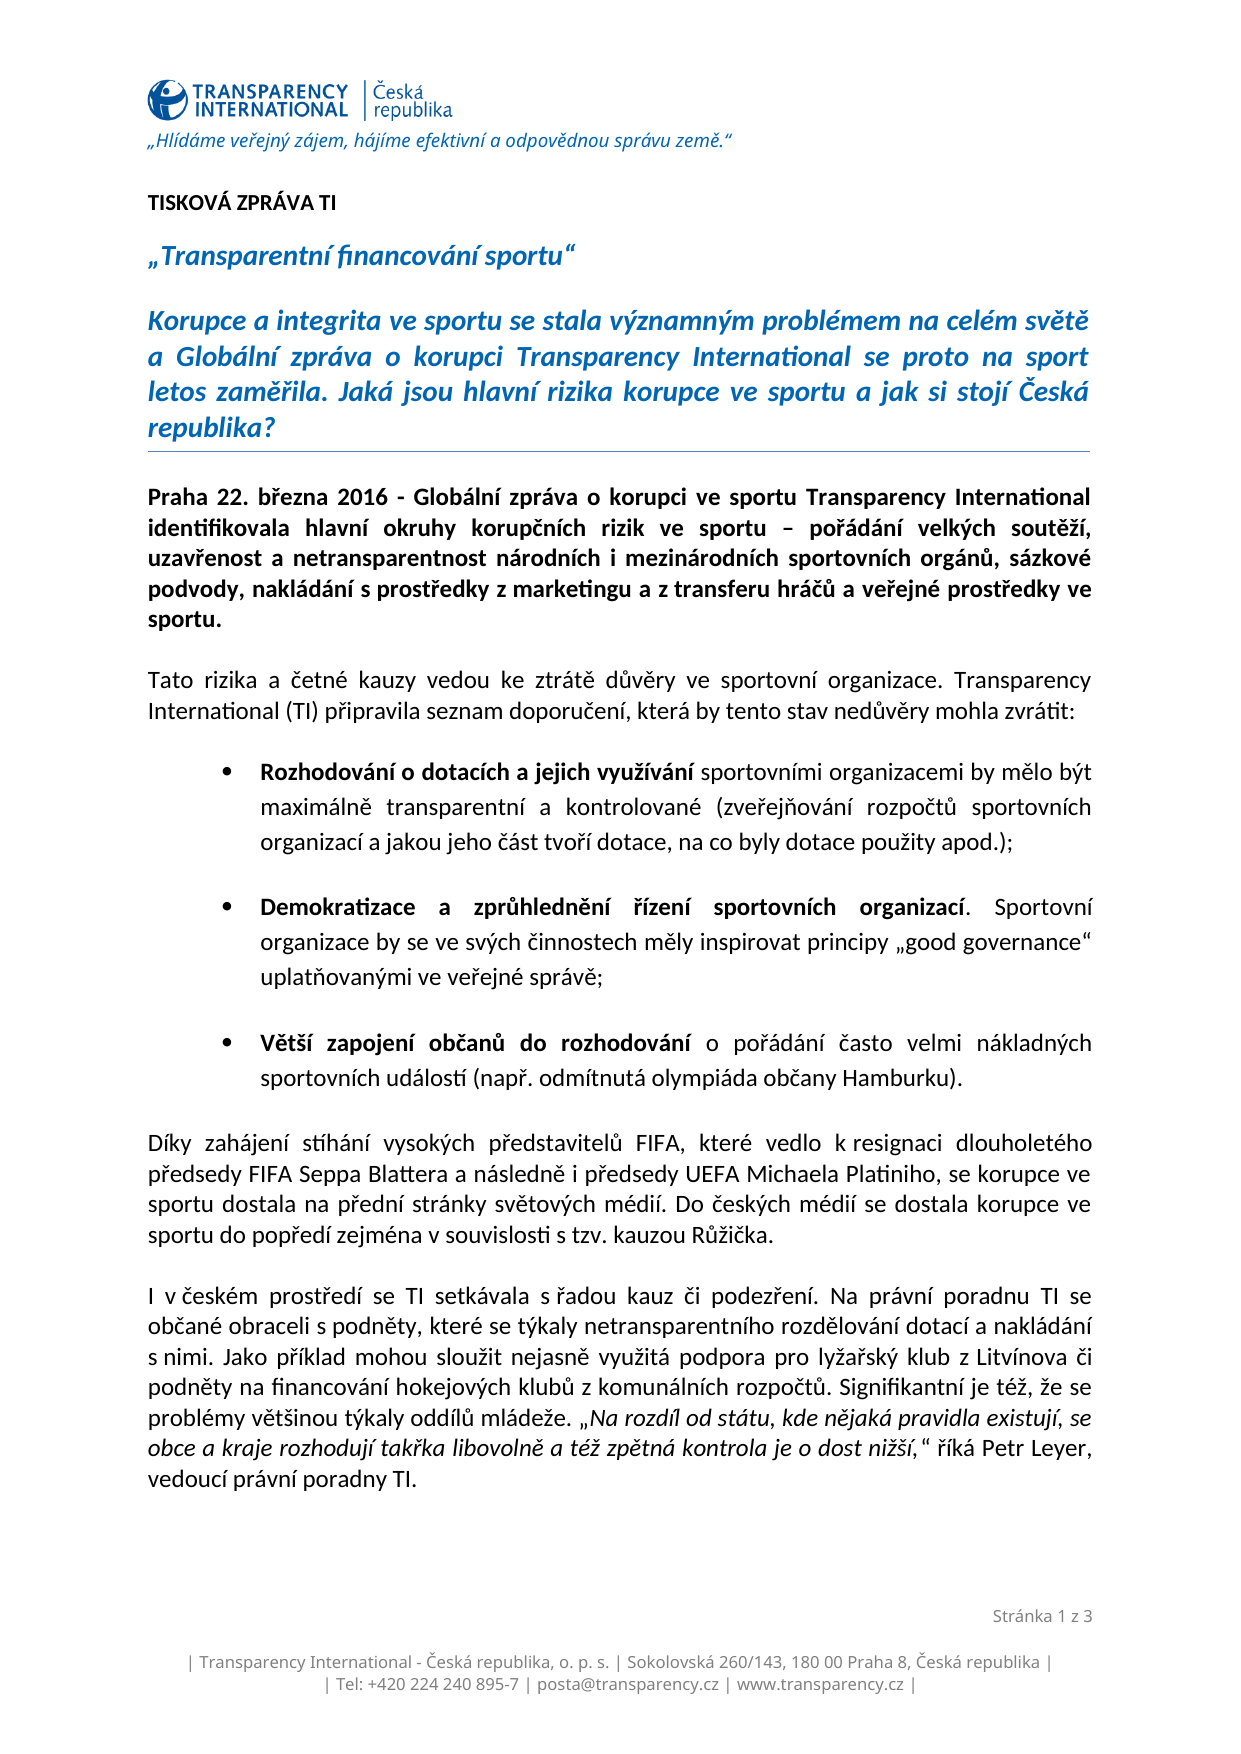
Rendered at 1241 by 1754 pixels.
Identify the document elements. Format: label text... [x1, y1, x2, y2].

picture [139, 76, 458, 120]
list Rozhodování o dotacích a jejich využívání sportovními organizacemi by mělo být maximálně transparentní a kontrolované (zveřejňování rozpočtů sportovních organizací a jakou jeho část tvoří dotace, na co byly dotace použity apod.); [223, 756, 1093, 856]
text I v českém prostředí se TI setkávala s řadou kauz či podezření. Na právní poradnu TI se občané obraceli s podněty, které se týkaly netransparentního rozdělování dotací a nakládání s nimi. Jako příklad mohou sloužit nejasně využitá podpora pro lyžařský klub z Litvínova či podněty na financování hokejových klubů z komunálních rozpočtů. Signifikantní je též, že se problémy většinou týkaly oddílů mládeže. „Na rozdíl od státu, kde nějaká pravidla existují, se obce a kraje rozhodují takřka libovolně a též zpětná kontrola je o dost nižší,“ říká Petr Leyer, vedoucí právní poradny TI. [148, 1280, 1093, 1494]
list Demokratizace a zprůhlednění řízení sportovních organizací. Sportovní organizace by se ve svých činnostech měly inspirovat principy „good governance“ uplatňovanými ve veřejné správě; [223, 891, 1093, 992]
text Praha 22. března 2016 - Globální zpráva o korupci ve sportu Transparency International identifikovala hlavní okruhy korupčních rizik ve sportu – pořádání velkých soutěží, uzavřenost a netransparentnost národních i mezinárodních sportovních orgánů, sázkové podvody, nakládání s prostředky z marketingu a z transferu hráčů a veřejné prostředky ve sportu. [148, 481, 1093, 634]
text „Transparentní financování sportu“ [148, 237, 1090, 273]
text Tato rizika a četné kauzy vedou ke ztrátě důvěry ve sportovní organizace. Transparency International (TI) připravila seznam doporučení, která by tento stav nedůvěry mohla zvrátit: [148, 664, 1093, 725]
text Korupce a integrita ve sportu se stala významným problémem na celém světě a Globální zpráva o korupci Transparency International se proto na sport letos zaměřila. Jaká jsou hlavní rizika korupce ve sportu a jak si stojí Česká republika? [148, 302, 1090, 451]
list Větší zapojení občanů do rozhodování o pořádání často velmi nákladných sportovních událostí (např. odmítnutá olympiáda občany Hamburku). [223, 1027, 1093, 1092]
text Díky zahájení stíhání vysokých představitelů FIFA, které vedlo k resignaci dlouholetého předsedy FIFA Seppa Blattera a následně i předsedy UEFA Michaela Platiniho, se korupce ve sportu dostala na přední stránky světových médií. Do českých médií se dostala korupce ve sportu do popředí zejména v souvislosti s tzv. kauzou Růžička. [148, 1127, 1093, 1249]
text TISKOVÁ ZPRÁVA TI [148, 188, 1093, 217]
